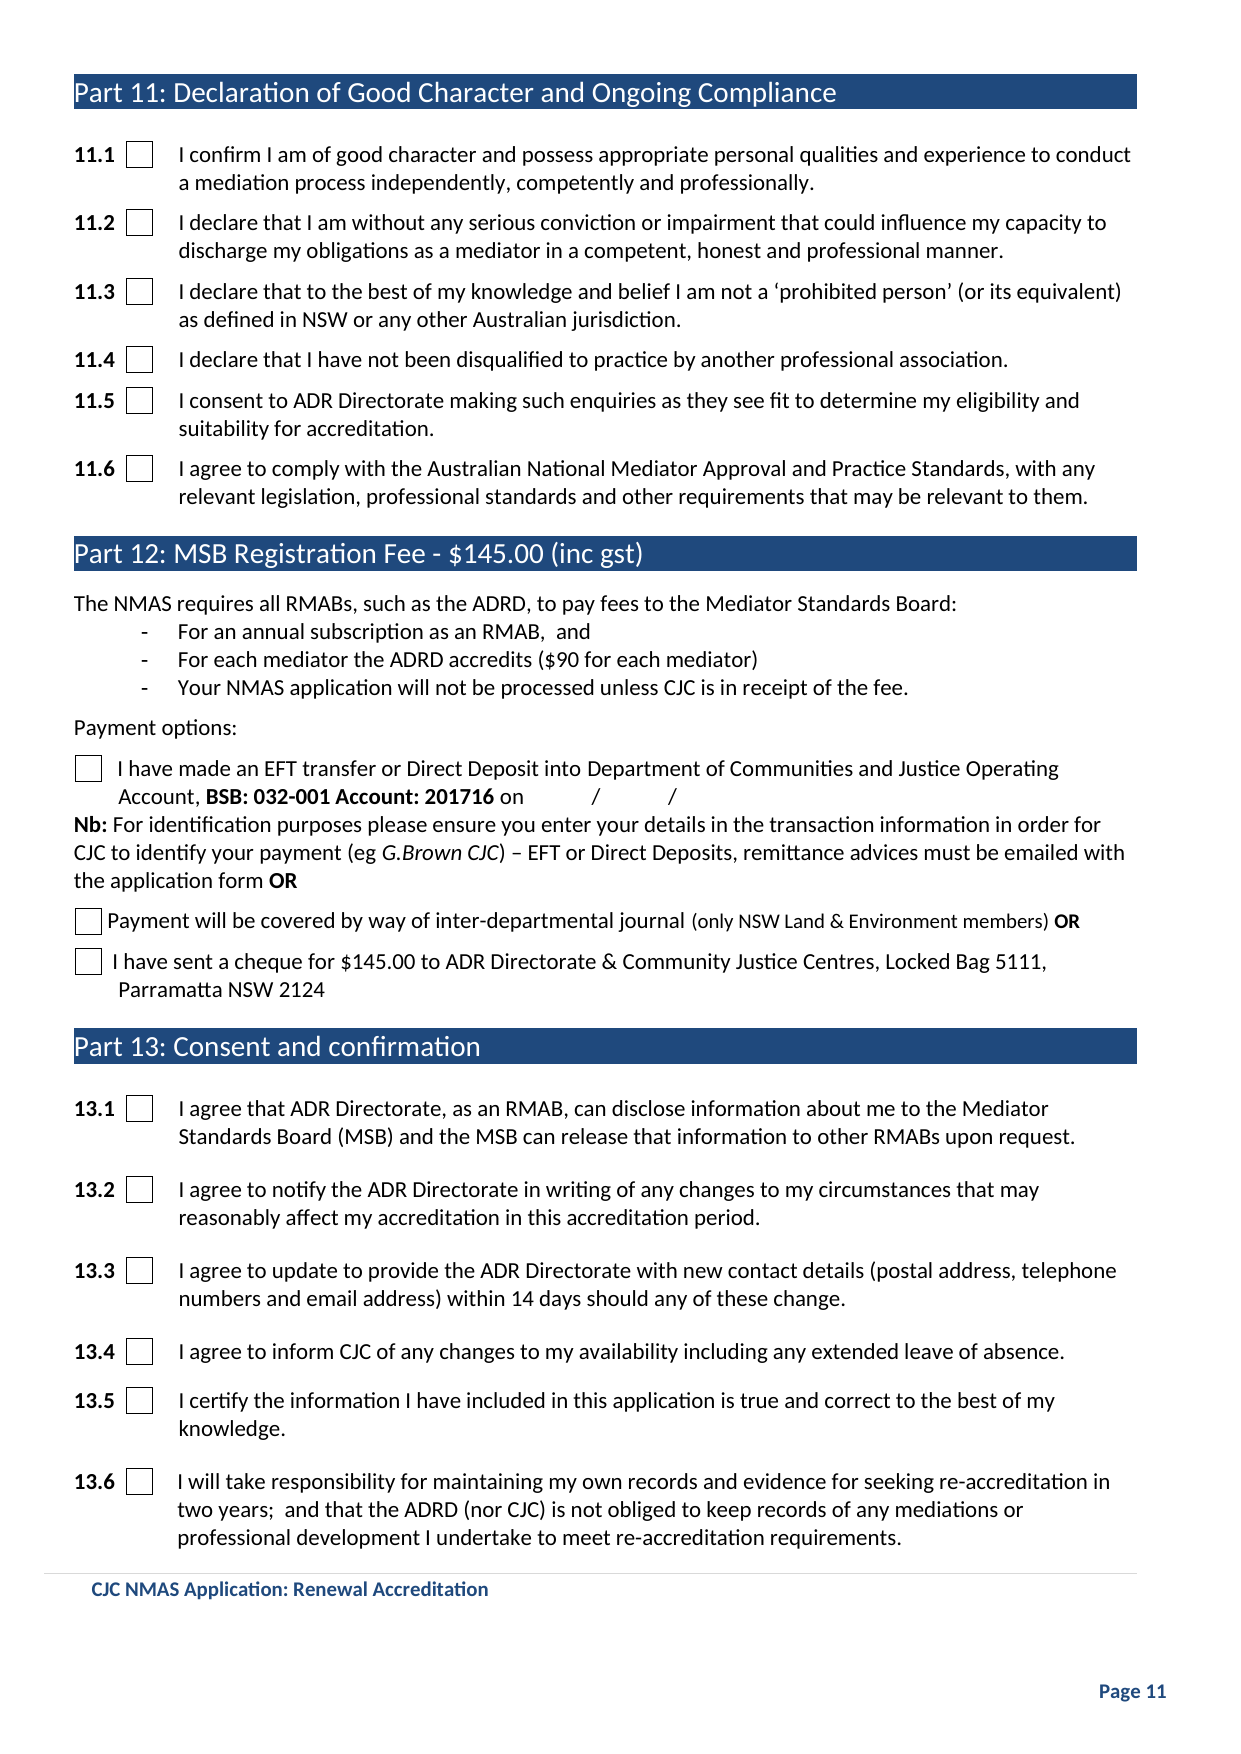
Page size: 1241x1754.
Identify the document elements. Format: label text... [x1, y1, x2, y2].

text 11.3 I declare that to the best of my knowledge and belief I am not a ‘prohibited person’ (or its equivalent) as defined in NSW or any other Australian jurisdiction. [74, 277, 1137, 333]
text 13.3 I agree to update to provide the ADR Directorate with new contact details (postal address, telephone numbers and email address) within 14 days should any of these change. [74, 1256, 1137, 1312]
text I have sent a cheque for $145.00 to ADR Directorate & Community Justice Centres, Locked Bag 5111, Parramatta NSW 2124 [74, 947, 1137, 1003]
text 13.4 I agree to inform CJC of any changes to my availability including any extended leave of absence. [74, 1337, 1137, 1365]
list For an annual subscription as an RMAB, and [141, 617, 1137, 645]
list For each mediator the ADRD accredits ($90 for each mediator) [141, 645, 1137, 673]
text 13.2 I agree to notify the ADR Directorate in writing of any changes to my circumstances that may reasonably affect my accreditation in this accreditation period.t [74, 1175, 1137, 1231]
text 11.1 I confirm I am of good character and possess appropriate personal qualities and experience to conduct a mediation process independently, competently and professionally. [74, 140, 1137, 196]
text 13.1 I agree that ADR Directorate, as an RMAB, can disclose information about me to the Mediator Standards Board (MSB) and the MSB can release that information to other RMABs upon request. [74, 1094, 1137, 1150]
text Part 13: Consent and confirmation [74, 1028, 1137, 1064]
text Payment options: [74, 713, 1137, 742]
text 11.4 I declare that I have not been disqualified to practice by another professional association. [74, 345, 1137, 373]
text Part 12: MSB Registration Fee - $145.00 (inc gst) [74, 536, 1137, 571]
text Nb: For identification purposes please ensure you enter your details in the transaction information in order for CJC to identify your payment (eg G.Brown CJC) – EFT or Direct Deposits, remittance advices must be emailed with the application form OR [74, 810, 1137, 894]
text The NMAS requires all RMABs, such as the ADRD, to pay fees to the Mediator Standards Board: [74, 589, 1137, 617]
text 11.2 I declare that I am without any serious conviction or impairment that could influence my capacity to discharge my obligations as a mediator in a competent, honest and professional manner. [74, 208, 1137, 264]
text Payment will be covered by way of inter-departmental journal (only NSW Land & Environment members) OR [74, 907, 1137, 935]
text 13.6 I will take responsibility for maintaining my own records and evidence for seeking re-accreditation in two years; and that the ADRD (nor CJC) is not obliged to keep records of any mediations or professional development I undertake to meet re-accreditation requirements. [74, 1467, 1137, 1551]
text 13.5 I certify the information I have included in this application is true and correct to the best of my knowledge. [74, 1386, 1137, 1442]
text 11.6 I agree to comply with the Australian National Mediator Approval and Practice Standards, with any relevant legislation, professional standards and other requirements that may be relevant to them. [74, 454, 1137, 511]
text Part 11: Declaration of Good Character and Ongoing Compliance [74, 74, 1137, 109]
list Your NMAS application will not be processed unless CJC is in receipt of the fee. [141, 673, 1137, 701]
text I have made an EFT transfer or Direct Deposit into Department of Communities and Justice Operating Account, BSB: 032-001 Account: 201716 on / / [74, 754, 1137, 810]
text 11.5 I consent to ADR Directorate making such enquiries as they see fit to determine my eligibility and suitability for accreditation. [74, 386, 1137, 442]
